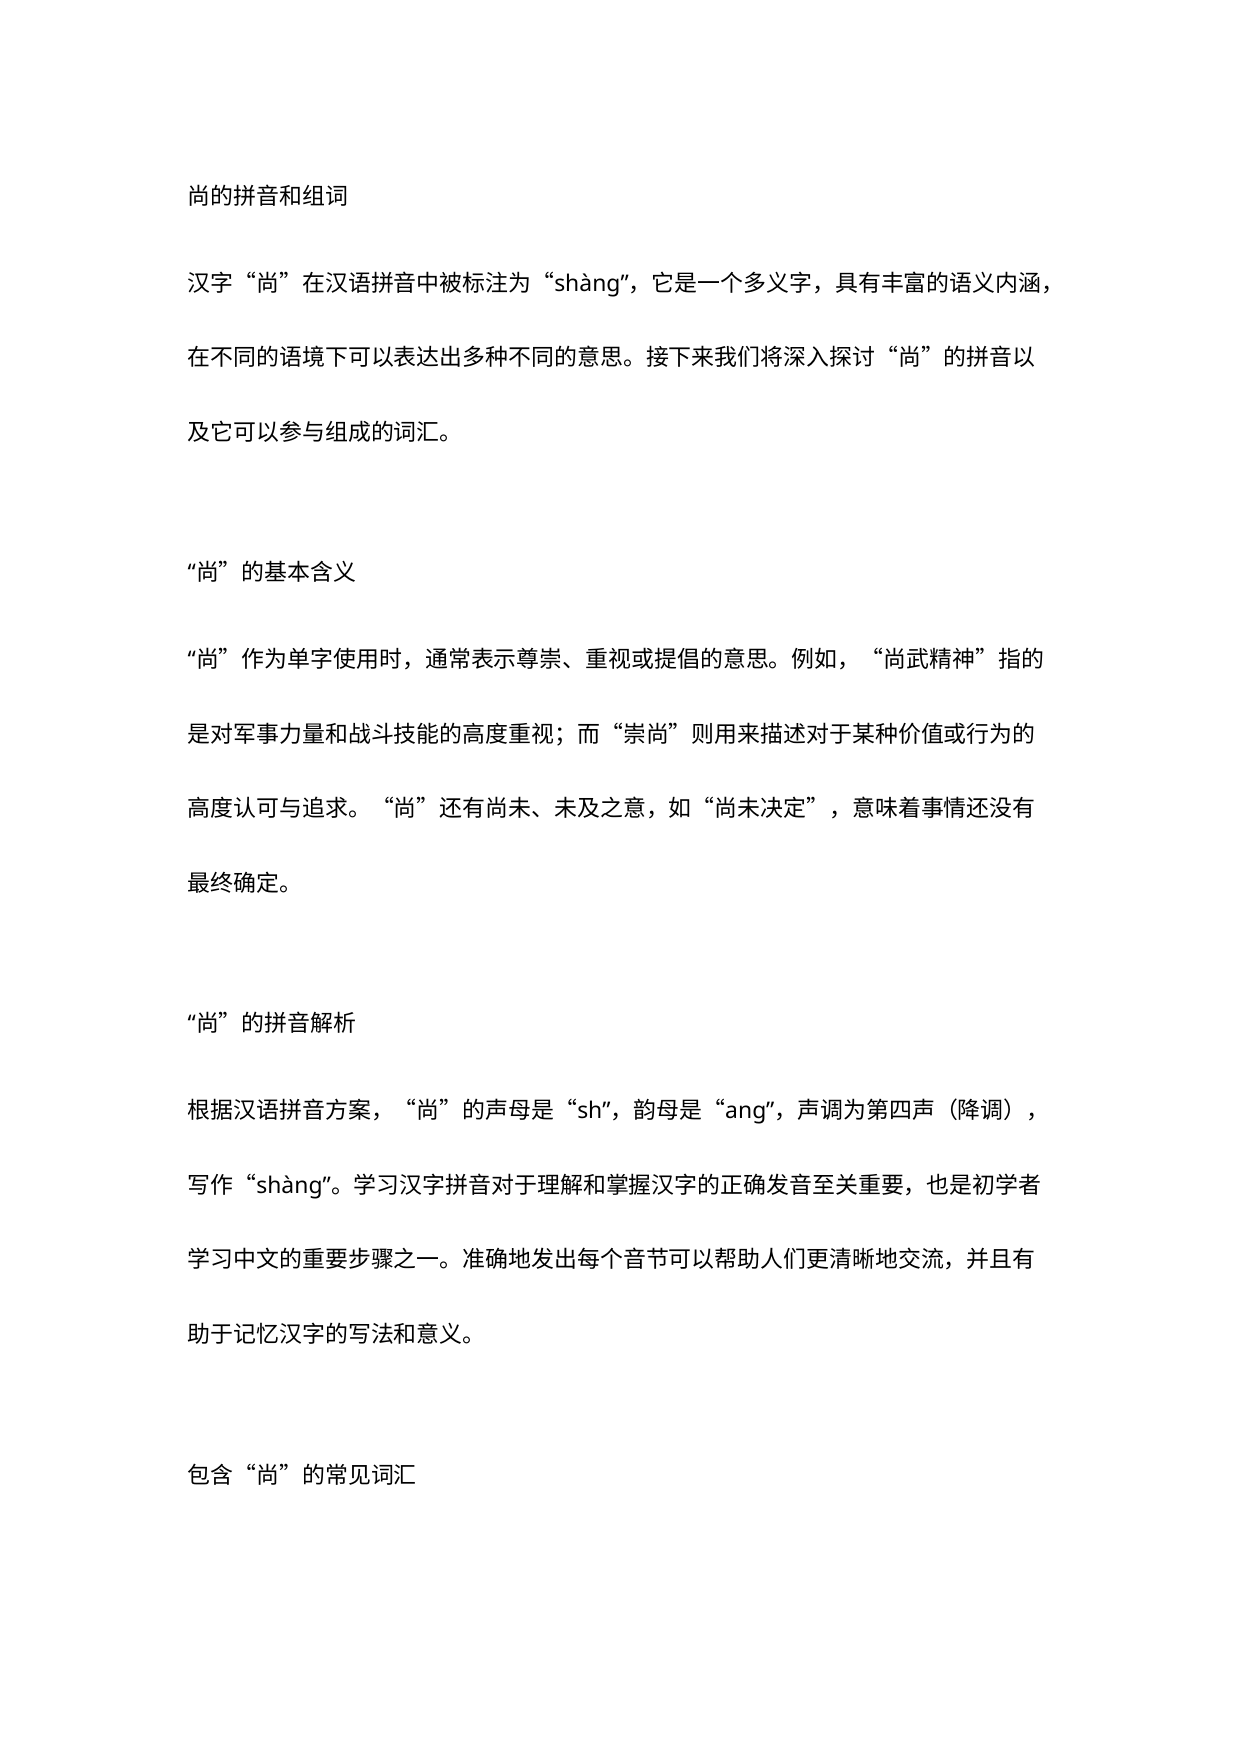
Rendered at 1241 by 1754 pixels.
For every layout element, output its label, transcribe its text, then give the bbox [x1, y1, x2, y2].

text 包含“尚”的常见词汇 [187, 1441, 1053, 1506]
text “尚”的拼音解析 [187, 989, 1053, 1054]
text “尚”的基本含义 [187, 538, 1053, 603]
text 尚的拼音和组词 [187, 162, 1053, 227]
text “尚”作为单字使用时，通常表示尊崇、重视或提倡的意思。例如，“尚武精神”指的是对军事力量和战斗技能的高度重视；而“崇尚”则用来描述对于某种价值或行为的高度认可与追求。“尚”还有尚未、未及之意，如“尚未决定”，意味着事情还没有最终确定。 [187, 625, 1053, 914]
text 根据汉语拼音方案，“尚”的声母是“sh”，韵母是“ang”，声调为第四声（降调），写作“shàng”。学习汉字拼音对于理解和掌握汉字的正确发音至关重要，也是初学者学习中文的重要步骤之一。准确地发出每个音节可以帮助人们更清晰地交流，并且有助于记忆汉字的写法和意义。 [187, 1076, 1053, 1365]
text 汉字“尚”在汉语拼音中被标注为“shàng”，它是一个多义字，具有丰富的语义内涵，在不同的语境下可以表达出多种不同的意思。接下来我们将深入探讨“尚”的拼音以及它可以参与组成的词汇。 [187, 248, 1053, 463]
